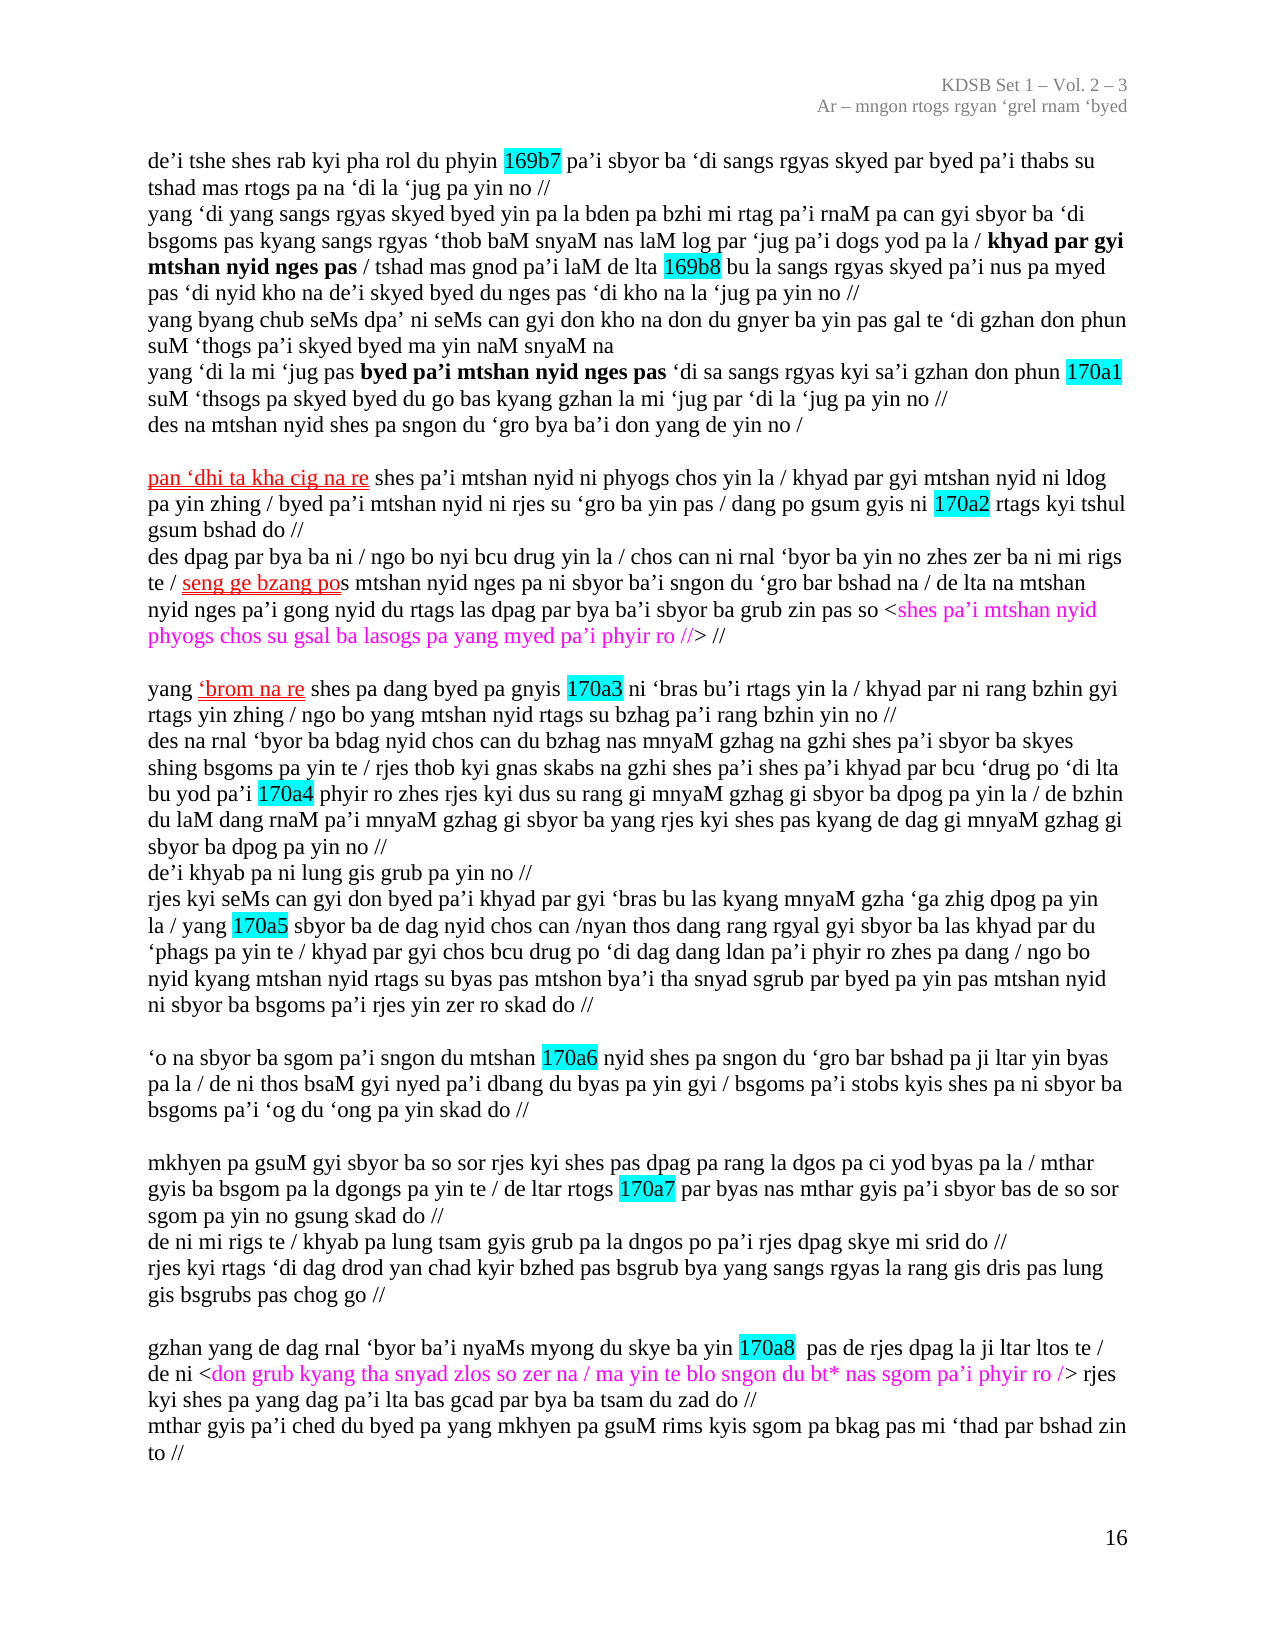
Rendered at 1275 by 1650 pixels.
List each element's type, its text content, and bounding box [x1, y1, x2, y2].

text rjes kyi seMs can gyi don byed pa’i khyad par gyi ‘bras bu las kyang mnyaM gzha ‘ga zhig dpog pa yin la / yang 170a5 sbyor ba de dag nyid chos can /nyan thos dang rang rgyal gyi sbyor ba las khyad par du ‘phags pa yin te / khyad par gyi chos bcu drug po ‘di dag dang ldan pa’i phyir ro zhes pa dang / ngo bo nyid kyang mtshan nyid rtags su byas pas mtshon bya’i tha snyad sgrub par byed pa yin pas mtshan nyid ni sbyor ba bsgoms pa’i rjes yin zer ro skad do // [148, 886, 1127, 1017]
text mthar gyis pa’i ched du byed pa yang mkhyen pa gsuM rims kyis sgom pa bkag pas mi ‘thad par bshad zin to // [148, 1413, 1127, 1465]
text des dpag par bya ba ni / ngo bo nyi bcu drug yin la / chos can ni rnal ‘byor ba yin no zhes zer ba ni mi rigs te / seng ge bzang pos mtshan nyid nges pa ni sbyor ba’i sngon du ‘gro bar bshad na / de lta na mtshan nyid nges pa’i gong nyid du rtags las dpag par bya ba’i sbyor ba grub zin pas so <shes pa’i mtshan nyid phyogs chos su gsal ba lasogs pa yang myed pa’i phyir ro //> // [148, 543, 1127, 648]
text de’i khyab pa ni lung gis grub pa yin no // [148, 859, 1127, 886]
text yang byang chub seMs dpa’ ni seMs can gyi don kho na don du gnyer ba yin pas gal te ‘di gzhan don phun suM ‘thogs pa’i skyed byed ma yin naM snyaM na [148, 306, 1127, 358]
text mkhyen pa gsuM gyi sbyor ba so sor rjes kyi shes pas dpag pa rang la dgos pa ci yod byas pa la / mthar gyis ba bsgom pa la dgongs pa yin te / de ltar rtogs 170a7 par byas nas mthar gyis pa’i sbyor bas de so sor sgom pa yin no gsung skad do // [148, 1149, 1127, 1228]
text de ni mi rigs te / khyab pa lung tsam gyis grub pa la dngos po pa’i rjes dpag skye mi srid do // [148, 1228, 1127, 1254]
text yang ‘brom na re shes pa dang byed pa gnyis 170a3 ni ‘bras bu’i rtags yin la / khyad par ni rang bzhin gyi rtags yin zhing / ngo bo yang mtshan nyid rtags su bzhag pa’i rang bzhin yin no // [148, 675, 1127, 727]
text des na mtshan nyid shes pa sngon du ‘gro bya ba’i don yang de yin no / [148, 411, 1127, 437]
text yang ‘di la mi ‘jug pas byed pa’i mtshan nyid nges pas ‘di sa sangs rgyas kyi sa’i gzhan don phun 170a1 suM ‘thsogs pa skyed byed du go bas kyang gzhan la mi ‘jug par ‘di la ‘jug pa yin no // [148, 358, 1127, 411]
text rjes kyi rtags ‘di dag drod yan chad kyir bzhed pas bsgrub bya yang sangs rgyas la rang gis dris pas lung gis bsgrubs pas chog go // [148, 1254, 1127, 1307]
text yang ‘di yang sangs rgyas skyed byed yin pa la bden pa bzhi mi rtag pa’i rnaM pa can gyi sbyor ba ‘di bsgoms pas kyang sangs rgyas ‘thob baM snyaM nas laM log par ‘jug pa’i dogs yod pa la / khyad par gyi mtshan nyid nges pas / tshad mas gnod pa’i laM de lta 169b8 bu la sangs rgyas skyed pa’i nus pa myed pas ‘di nyid kho na de’i skyed byed du nges pas ‘di kho na la ‘jug pa yin no // [148, 200, 1127, 306]
text ‘o na sbyor ba sgom pa’i sngon du mtshan 170a6 nyid shes pa sngon du ‘gro bar bshad pa ji ltar yin byas pa la / de ni thos bsaM gyi nyed pa’i dbang du byas pa yin gyi / bsgoms pa’i stobs kyis shes pa ni sbyor ba bsgoms pa’i ‘og du ‘ong pa yin skad do // [148, 1044, 1127, 1123]
text pan ‘dhi ta kha cig na re shes pa’i mtshan nyid ni phyogs chos yin la / khyad par gyi mtshan nyid ni ldog pa yin zhing / byed pa’i mtshan nyid ni rjes su ‘gro ba yin pas / dang po gsum gyis ni 170a2 rtags kyi tshul gsum bshad do // [148, 464, 1127, 543]
text gzhan yang de dag rnal ‘byor ba’i nyaMs myong du skye ba yin 170a8 pas de rjes dpag la ji ltar ltos te / de ni <don grub kyang tha snyad zlos so zer na / ma yin te blo sngon du bt* nas sgom pa’i phyir ro /> rjes kyi shes pa yang dag pa’i lta bas gcad par bya ba tsam du zad do // [148, 1333, 1127, 1413]
text des na rnal ‘byor ba bdag nyid chos can du bzhag nas mnyaM gzhag na gzhi shes pa’i sbyor ba skyes shing bsgoms pa yin te / rjes thob kyi gnas skabs na gzhi shes pa’i shes pa’i khyad par bcu ‘drug po ‘di lta bu yod pa’i 170a4 phyir ro zhes rjes kyi dus su rang gi mnyaM gzhag gi sbyor ba dpog pa yin la / de bzhin du laM dang rnaM pa’i mnyaM gzhag gi sbyor ba yang rjes kyi shes pas kyang de dag gi mnyaM gzhag gi sbyor ba dpog pa yin no // [148, 727, 1127, 859]
text de’i tshe shes rab kyi pha rol du phyin 169b7 pa’i sbyor ba ‘di sangs rgyas skyed par byed pa’i thabs su tshad mas rtogs pa na ‘di la ‘jug pa yin no // [148, 148, 1127, 200]
